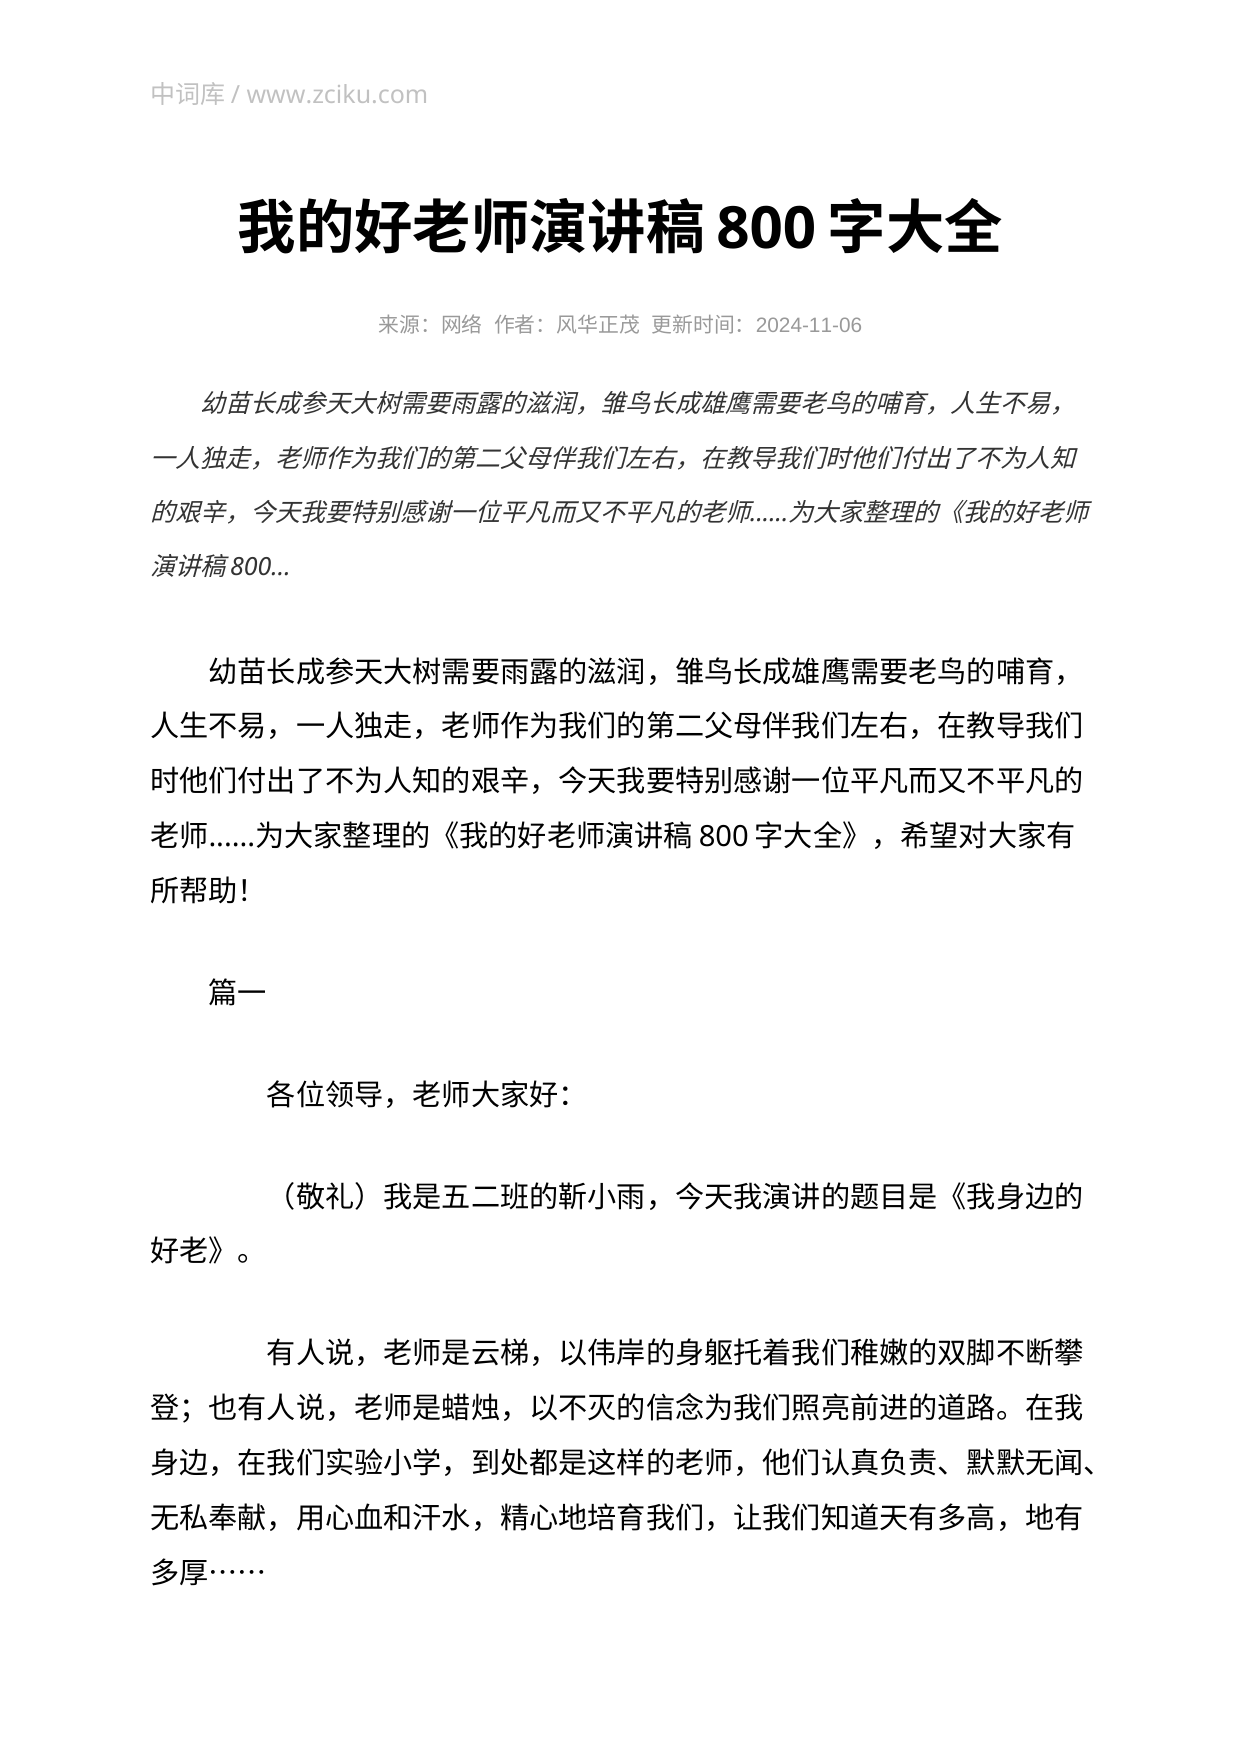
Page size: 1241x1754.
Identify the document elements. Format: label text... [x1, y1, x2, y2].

text 幼苗长成参天大树需要雨露的滋润，雏鸟长成雄鹰需要老鸟的哺育，人生不易，一人独走，老师作为我们的第二父母伴我们左右，在教导我们时他们付出了不为人知的艰辛，今天我要特别感谢一位平凡而又不平凡的老师......为大家整理的《我的好老师演讲稿800... [150, 384, 1090, 583]
text （敬礼）我是五二班的靳小雨，今天我演讲的题目是《我身边的好老》。 [150, 1173, 1090, 1270]
text 篇一 [150, 969, 1090, 1012]
text 有人说，老师是云梯，以伟岸的身躯托着我们稚嫩的双脚不断攀登；也有人说，老师是蜡烛，以不灭的信念为我们照亮前进的道路。在我身边，在我们实验小学，到处都是这样的老师，他们认真负责、默默无闻、无私奉献，用心血和汗水，精心地培育我们，让我们知道天有多高，地有多厚…… [150, 1330, 1090, 1592]
text 幼苗长成参天大树需要雨露的滋润，雏鸟长成雄鹰需要老鸟的哺育，人生不易，一人独走，老师作为我们的第二父母伴我们左右，在教导我们时他们付出了不为人知的艰辛，今天我要特别感谢一位平凡而又不平凡的老师......为大家整理的《我的好老师演讲稿800字大全》，希望对大家有所帮助！ [150, 648, 1090, 910]
subtitle 我的好老师演讲稿800字大全 [150, 181, 1090, 266]
text 来源：网络 作者：风华正茂 更新时间：2024-11-06 [150, 313, 1090, 337]
text 各位领导，老师大家好： [150, 1071, 1090, 1114]
